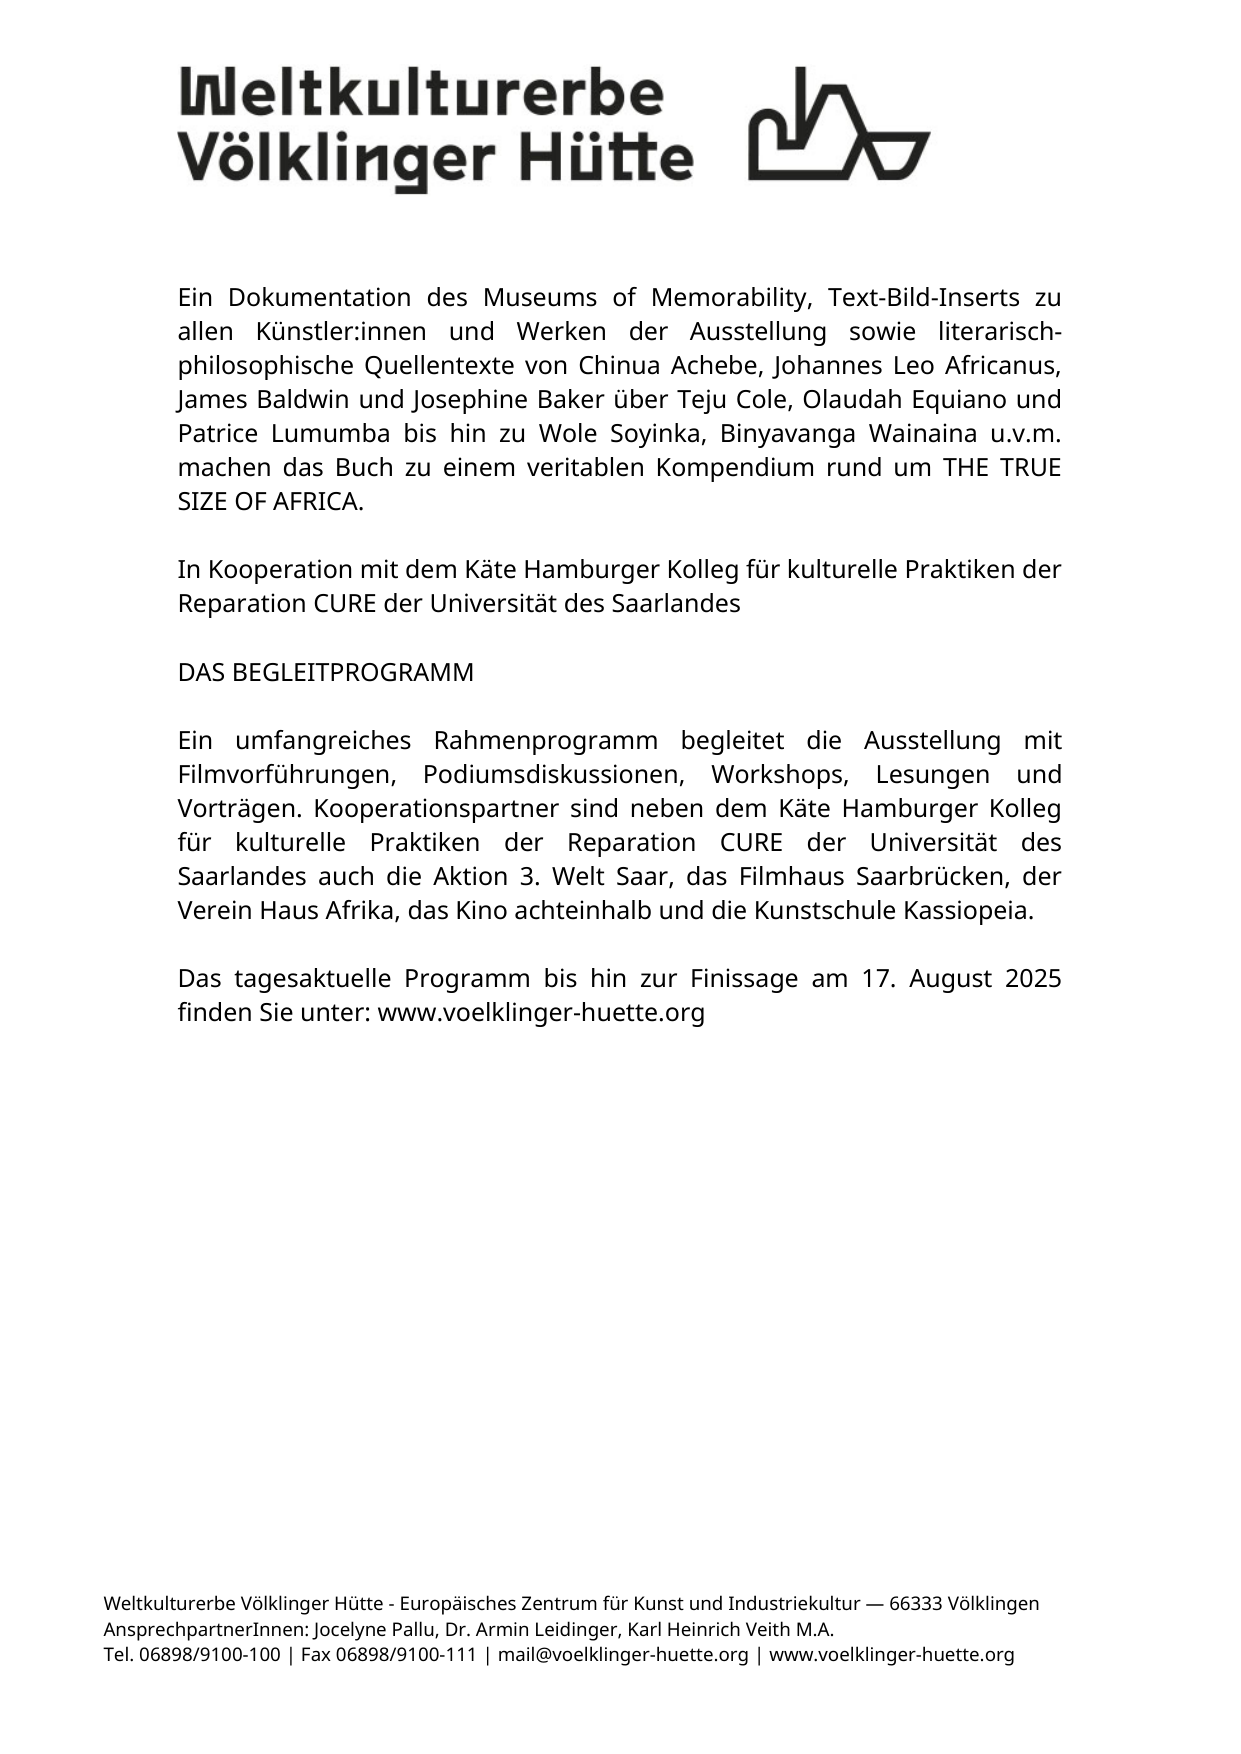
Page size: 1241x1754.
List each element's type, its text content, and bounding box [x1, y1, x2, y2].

text In Kooperation mit dem Käte Hamburger Kolleg für kulturelle Praktiken der Reparation CURE der Universität des Saarlandes [177, 552, 1063, 620]
text Das tagesaktuelle Programm bis hin zur Finissage am 17. August 2025 finden Sie unter: www.voelklinger-huette.org [177, 961, 1063, 1029]
picture [177, 44, 1064, 212]
text DAS BEGLEITPROGRAMM [177, 654, 1063, 688]
text Ein umfangreiches Rahmenprogramm begleitet die Ausstellung mit Filmvorführungen, Podiumsdiskussionen, Workshops, Lesungen und Vorträgen. Kooperationspartner sind neben dem Käte Hamburger Kolleg für kulturelle Praktiken der Reparation CURE der Universität des Saarlandes auch die Aktion 3. Welt Saar, das Filmhaus Saarbrücken, der Verein Haus Afrika, das Kino achteinhalb und die Kunstschule Kassiopeia. [177, 722, 1063, 927]
text Ein Dokumentation des Museums of Memorability, Text-Bild-Inserts zu allen Künstler:innen und Werken der Ausstellung sowie literarisch-philosophische Quellentexte von Chinua Achebe, Johannes Leo Africanus, James Baldwin und Josephine Baker über Teju Cole, Olaudah Equiano und Patrice Lumumba bis hin zu Wole Soyinka, Binyavanga Wainaina u.v.m. machen das Buch zu einem veritablen Kompendium rund um THE TRUE SIZE OF AFRICA. [177, 279, 1063, 518]
